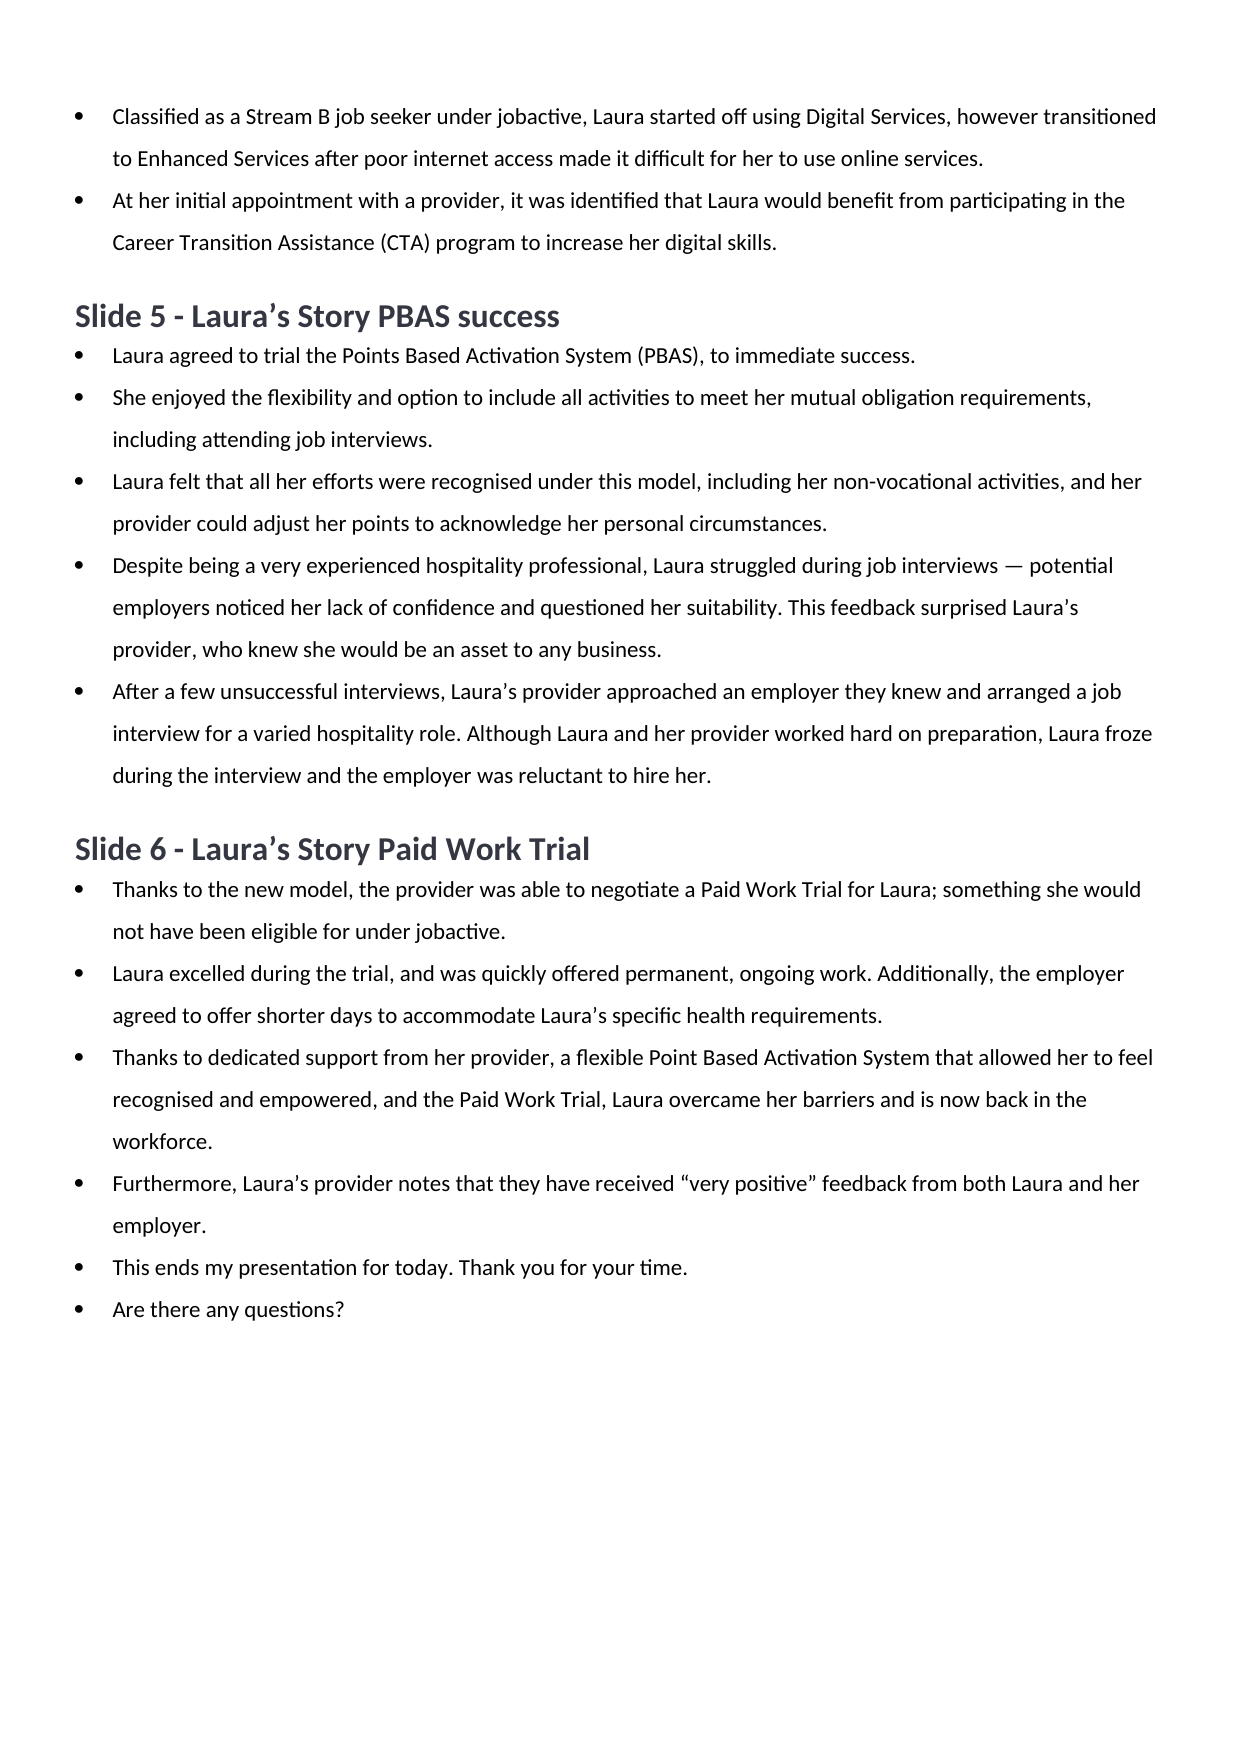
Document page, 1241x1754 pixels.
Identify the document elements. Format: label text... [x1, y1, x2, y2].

list Classified as a Stream B job seeker under jobactive, Laura started off using Digital Services, however transitioned to Enhanced Services after poor internet access made it difficult for her to use online services. [75, 102, 1165, 172]
list She enjoyed the flexibility and option to include all activities to meet her mutual obligation requirements, including attending job interviews. [75, 383, 1165, 453]
subtitle Slide 5 - Laura’s Story PBAS success [75, 295, 1165, 335]
list Thanks to the new model, the provider was able to negotiate a Paid Work Trial for Laura; something she would not have been eligible for under jobactive. [75, 875, 1165, 945]
subtitle Slide 6 - Laura’s Story Paid Work Trial [75, 828, 1165, 869]
list This ends my presentation for today. Thank you for your time. [75, 1253, 1165, 1281]
list Laura felt that all her efforts were recognised under this model, including her non-vocational activities, and her provider could adjust her points to acknowledge her personal circumstances. [75, 467, 1165, 537]
list Despite being a very experienced hospitality professional, Laura struggled during job interviews — potential employers noticed her lack of confidence and questioned her suitability. This feedback surprised Laura’s provider, who knew she would be an asset to any business. [75, 551, 1165, 663]
list Thanks to dedicated support from her provider, a flexible Point Based Activation System that allowed her to feel recognised and empowered, and the Paid Work Trial, Laura overcame her barriers and is now back in the workforce. [75, 1043, 1165, 1155]
list After a few unsuccessful interviews, Laura’s provider approached an employer they knew and arranged a job interview for a varied hospitality role. Although Laura and her provider worked hard on preparation, Laura froze during the interview and the employer was reluctant to hire her. [75, 677, 1165, 789]
list Laura excelled during the trial, and was quickly offered permanent, ongoing work. Additionally, the employer agreed to offer shorter days to accommodate Laura’s specific health requirements. [75, 959, 1165, 1029]
list Laura agreed to trial the Points Based Activation System (PBAS), to immediate success. [75, 341, 1165, 369]
list At her initial appointment with a provider, it was identified that Laura would benefit from participating in the Career Transition Assistance (CTA) program to increase her digital skills. [75, 186, 1165, 256]
list Furthermore, Laura’s provider notes that they have received “very positive” feedback from both Laura and her employer. [75, 1169, 1165, 1239]
list Are there any questions? [75, 1295, 1165, 1323]
